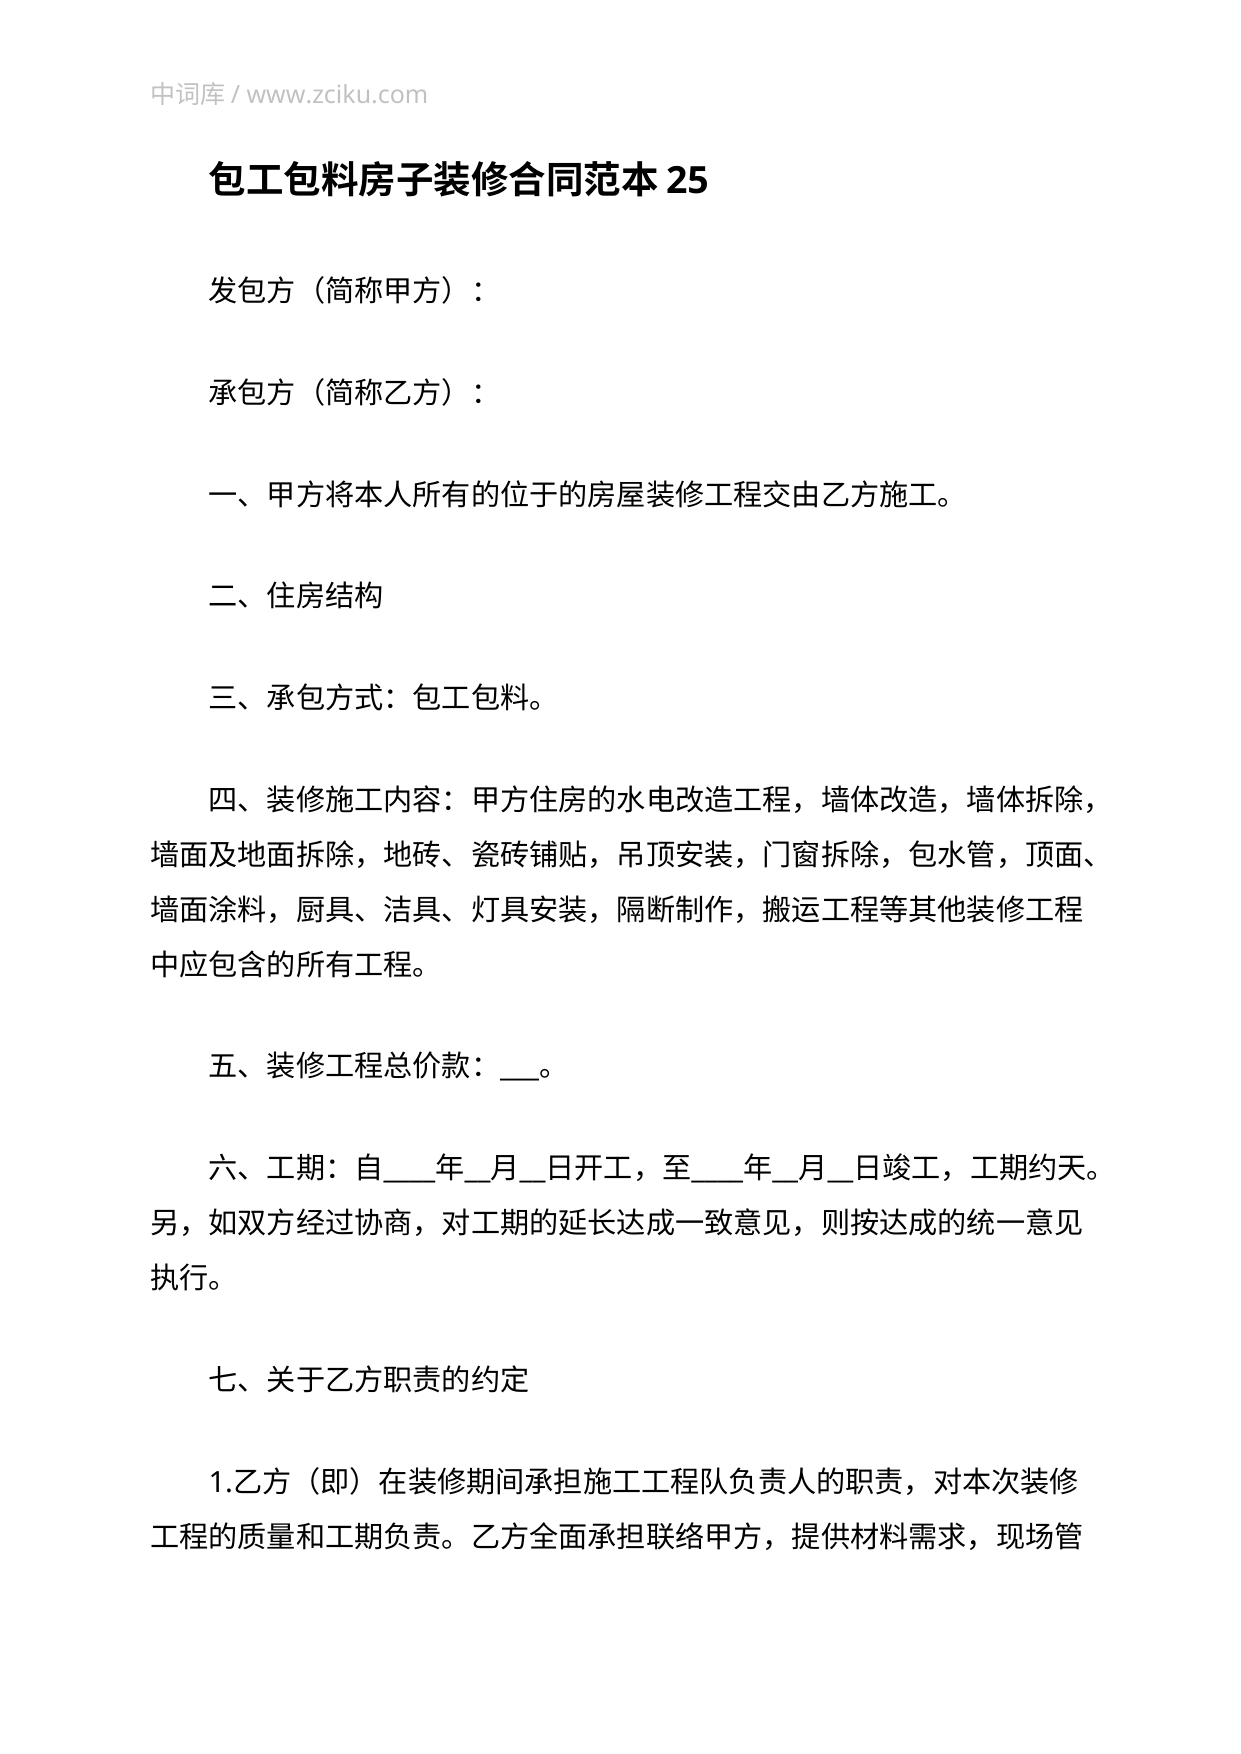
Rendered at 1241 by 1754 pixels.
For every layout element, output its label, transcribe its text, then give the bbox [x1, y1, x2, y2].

text 六、工期：自____年__月__日开工，至____年__月__日竣工，工期约天。另，如双方经过协商，对工期的延长达成一致意见，则按达成的统一意见执行。 [150, 1145, 1090, 1297]
text 四、装修施工内容：甲方住房的水电改造工程，墙体改造，墙体拆除，墙面及地面拆除，地砖、瓷砖铺贴，吊顶安装，门窗拆除，包水管，顶面、墙面涂料，厨具、洁具、灯具安装，隔断制作，搬运工程等其他装修工程中应包含的所有工程。 [150, 776, 1090, 983]
text 发包方（简称甲方）： [150, 268, 1090, 310]
text 七、关于乙方职责的约定 [150, 1357, 1090, 1399]
text 包工包料房子装修合同范本25 [150, 150, 1090, 204]
text 三、承包方式：包工包料。 [150, 675, 1090, 717]
text 一、甲方将本人所有的位于的房屋装修工程交由乙方施工。 [150, 471, 1090, 513]
text 五、装修工程总价款：___。 [150, 1043, 1090, 1085]
text 承包方（简称乙方）： [150, 369, 1090, 412]
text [150, 1458, 1090, 1556]
text 二、住房结构 [150, 573, 1090, 615]
